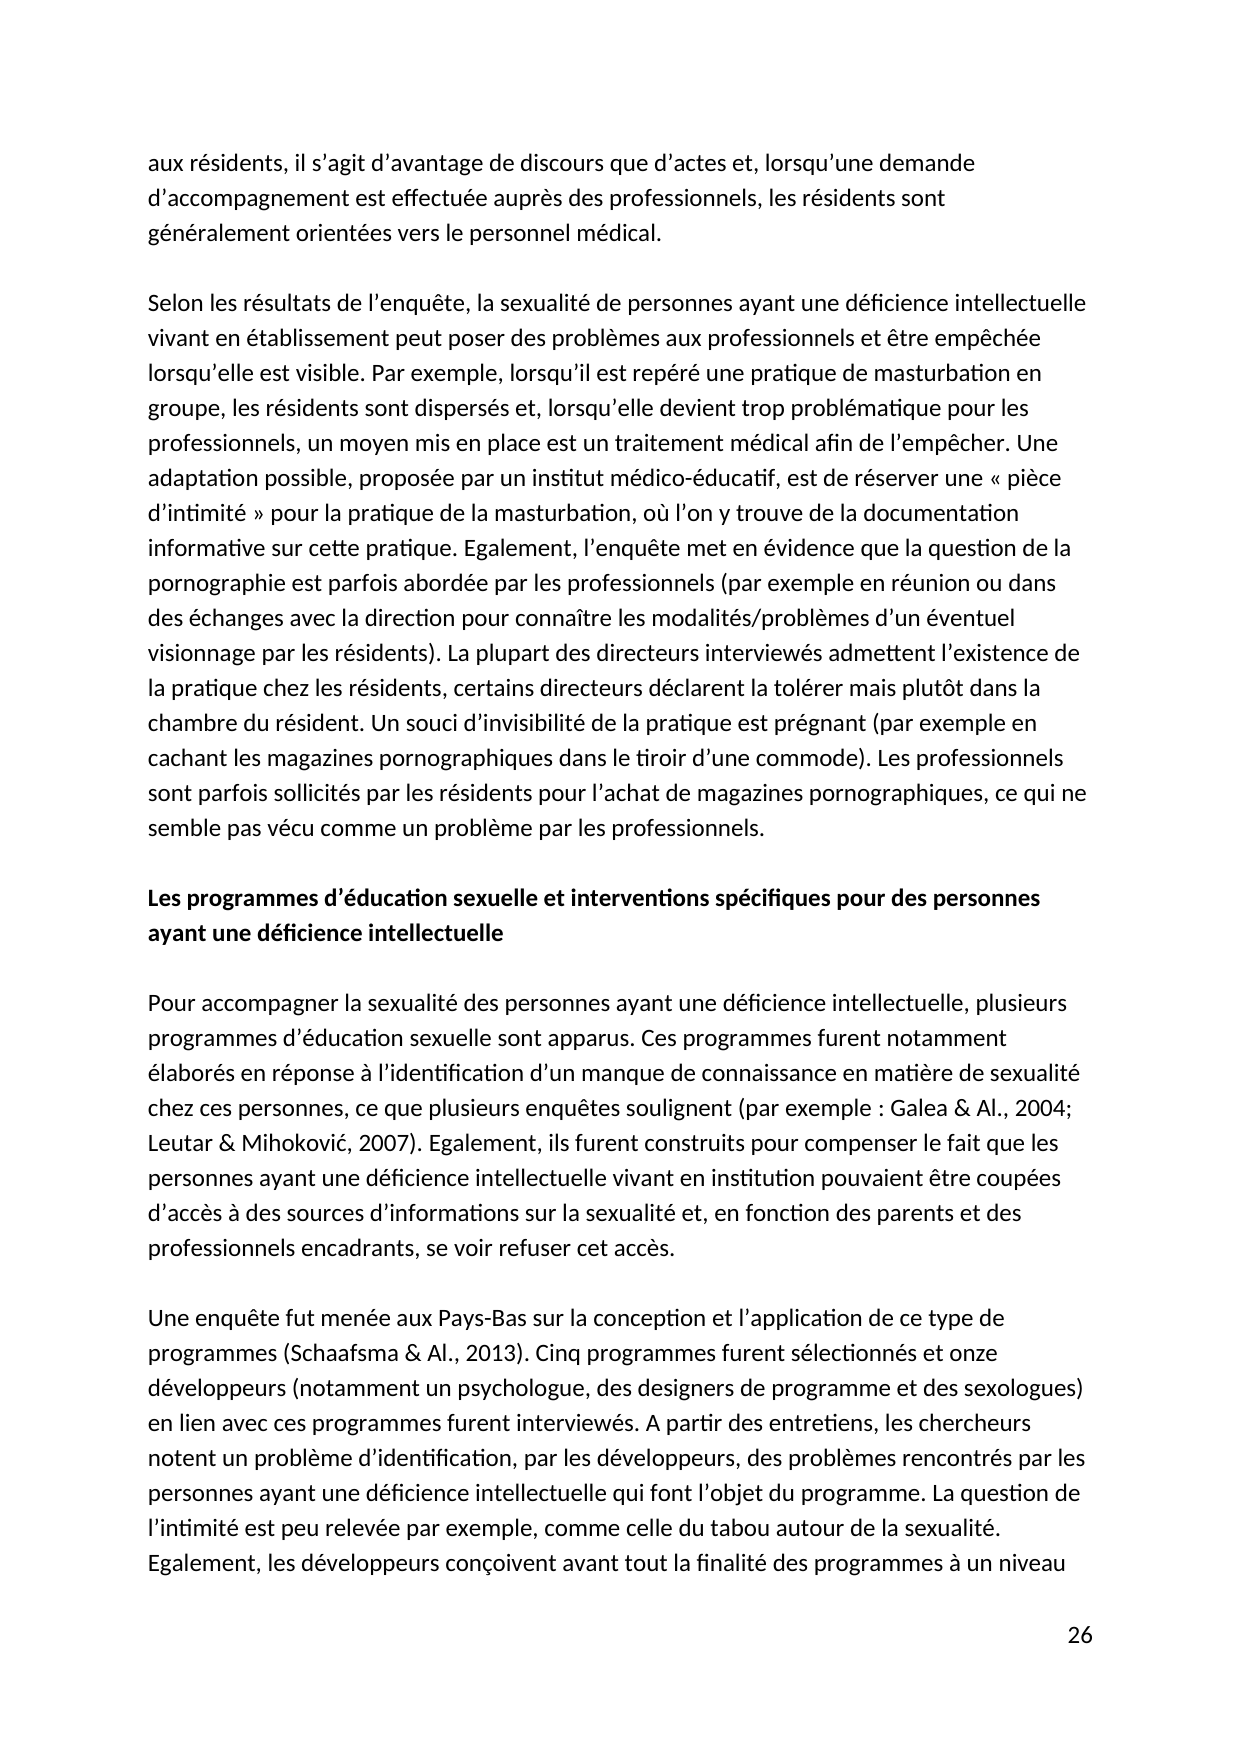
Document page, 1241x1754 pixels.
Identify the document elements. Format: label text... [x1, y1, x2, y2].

text Pour accompagner la sexualité des personnes ayant une déficience intellectuelle, plusieurs programmes d’éducation sexuelle sont apparus. Ces programmes furent notamment élaborés en réponse à l’identification d’un manque de connaissance en matière de sexualité chez ces personnes, ce que plusieurs enquêtes soulignent (par exemple : Galea & Al., 2004; Leutar & Mihoković, 2007). Egalement, ils furent construits pour compenser le fait que les personnes ayant une déficience intellectuelle vivant en institution pouvaient être coupées d’accès à des sources d’informations sur la sexualité et, en fonction des parents et des professionnels encadrants, se voir refuser cet accès. [148, 988, 1093, 1263]
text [148, 148, 1093, 248]
text Les programmes d’éducation sexuelle et interventions spécifiques pour des personnes ayant une déficience intellectuelle [148, 883, 1093, 948]
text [148, 1303, 1093, 1578]
text Selon les résultats de l’enquête, la sexualité de personnes ayant une déficience intellectuelle vivant en établissement peut poser des problèmes aux professionnels et être empêchée lorsqu’elle est visible. Par exemple, lorsqu’il est repéré une pratique de masturbation en groupe, les résidents sont dispersés et, lorsqu’elle devient trop problématique pour les professionnels, un moyen mis en place est un traitement médical afin de l’empêcher. Une adaptation possible, proposée par un institut médico-éducatif, est de réserver une « pièce d’intimité » pour la pratique de la masturbation, où l’on y trouve de la documentation informative sur cette pratique. Egalement, l’enquête met en évidence que la question de la pornographie est parfois abordée par les professionnels (par exemple en réunion ou dans des échanges avec la direction pour connaître les modalités/problèmes d’un éventuel visionnage par les résidents). La plupart des directeurs interviewés admettent l’existence de la pratique chez les résidents, certains directeurs déclarent la tolérer mais plutôt dans la chambre du résident. Un souci d’invisibilité de la pratique est prégnant (par exemple en cachant les magazines pornographiques dans le tiroir d’une commode). Les professionnels sont parfois sollicités par les résidents pour l’achat de magazines pornographiques, ce qui ne semble pas vécu comme un problème par les professionnels. [148, 288, 1093, 843]
